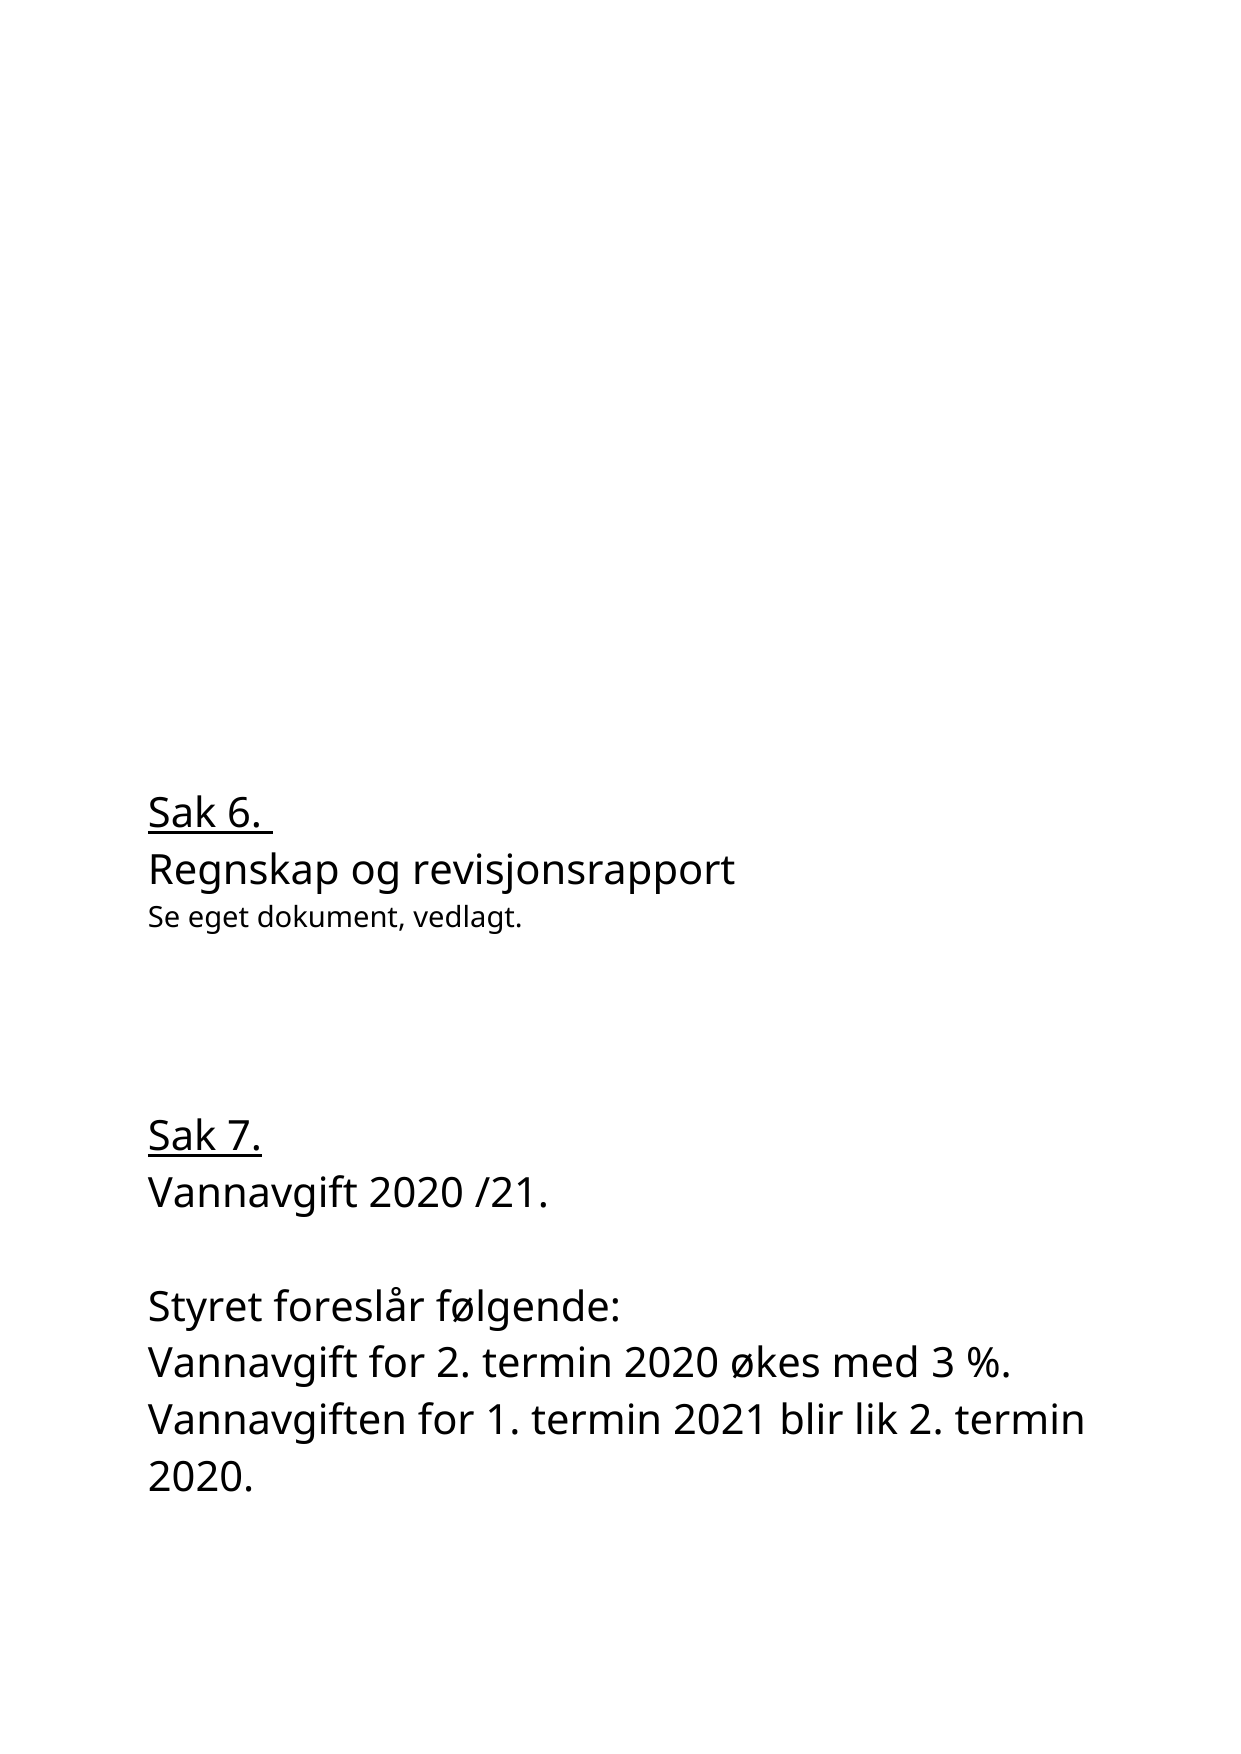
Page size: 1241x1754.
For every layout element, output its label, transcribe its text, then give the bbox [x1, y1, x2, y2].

text Vannavgift 2020 /21. [148, 1163, 1092, 1220]
text Sak 7. [148, 1106, 1092, 1163]
text Se eget dokument, vedlagt. [148, 896, 1092, 936]
text Sak 6. [148, 783, 1092, 839]
text Vannavgiften for 1. termin 2021 blir lik 2. termin 2020. [148, 1390, 1092, 1504]
text Styret foreslår følgende: [148, 1277, 1092, 1333]
text Regnskap og revisjonsrapport [148, 839, 1092, 896]
text Vannavgift for 2. termin 2020 økes med 3 %. [148, 1333, 1092, 1390]
